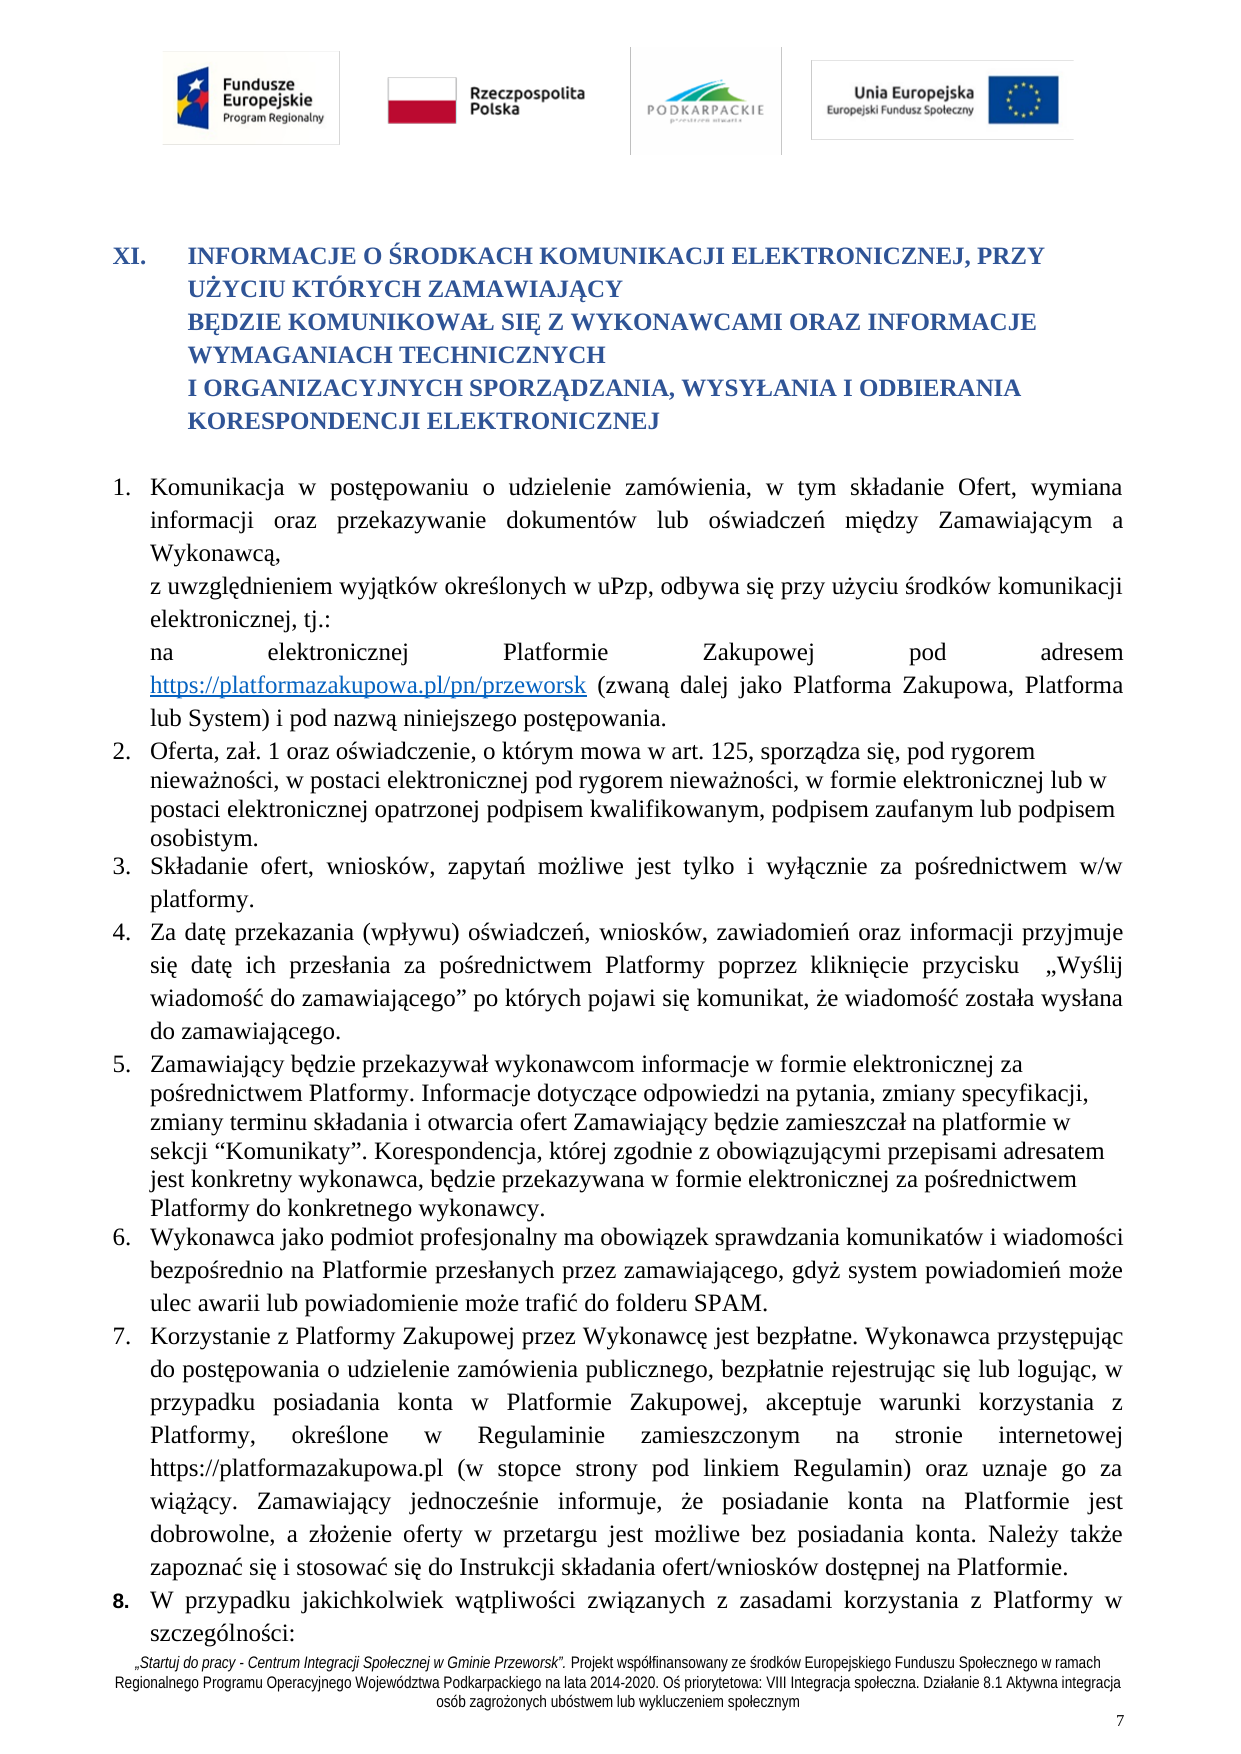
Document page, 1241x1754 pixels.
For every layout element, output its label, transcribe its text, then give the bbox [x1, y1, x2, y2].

list Składanie ofert, wniosków, zapytań możliwe jest tylko i wyłącznie za pośrednictwem w/w platformy. [112, 851, 1124, 913]
picture [162, 47, 1074, 155]
list Korzystanie z Platformy Zakupowej przez Wykonawcę jest bezpłatne. Wykonawca przystępując do postępowania o udzielenie zamówienia publicznego, bezpłatnie rejestrując się lub logując, w przypadku posiadania konta w Platformie Zakupowej, akceptuje warunki korzystania z Platformy, określone w Regulaminie zamieszczonym na stronie internetowej https://platformazakupowa.pl (w stopce strony pod linkiem Regulamin) oraz uznaje go za wiążący. Zamawiający jednocześnie informuje, że posiadanie konta na Platformie jest dobrowolne, a złożenie oferty w przetargu jest możliwe bez posiadania konta. Należy także zapoznać się i stosować się do Instrukcji składania ofert/wniosków dostępnej na Platformie. [112, 1321, 1124, 1581]
list Za datę przekazania (wpływu) oświadczeń, wniosków, zawiadomień oraz informacji przyjmuje się datę ich przesłania za pośrednictwem Platformy poprzez kliknięcie przycisku „Wyślij wiadomość do zamawiającego” po których pojawi się komunikat, że wiadomość została wysłana do zamawiającego. [112, 917, 1124, 1045]
list INFORMACJE O ŚRODKACH KOMUNIKACJI ELEKTRONICZNEJ, PRZY UŻYCIU KTÓRYCH ZAMAWIAJĄCY BĘDZIE KOMUNIKOWAŁ SIĘ Z WYKONAWCAMI ORAZ INFORMACJE WYMAGANIACH TECHNICZNYCH I ORGANIZACYJNYCH SPORZĄDZANIA, WYSYŁANIA I ODBIERANIA KORESPONDENCJI ELEKTRONICZNEJ [112, 241, 1124, 435]
text na elektronicznej Platformie Zakupowej pod adresem https://platformazakupowa.pl/pn/przeworsk (zwaną dalej jako Platforma Zakupowa, Platforma lub System) i pod nazwą niniejszego postępowania. [150, 637, 1124, 732]
list Oferta, zał. 1 oraz oświadczenie, o którym mowa w art. 125, sporządza się, pod rygorem nieważności, w postaci elektronicznej pod rygorem nieważności, w formie elektronicznej lub w postaci elektronicznej opatrzonej podpisem kwalifikowanym, podpisem zaufanym lub podpisem osobistym. [112, 736, 1124, 851]
list Komunikacja w postępowaniu o udzielenie zamówienia, w tym składanie Ofert, wymiana informacji oraz przekazywanie dokumentów lub oświadczeń między Zamawiającym a Wykonawcą, z uwzględnieniem wyjątków określonych w uPzp, odbywa się przy użyciu środków komunikacji elektronicznej, tj.: [112, 472, 1124, 633]
list Wykonawca jako podmiot profesjonalny ma obowiązek sprawdzania komunikatów i wiadomości bezpośrednio na Platformie przesłanych przez zamawiającego, gdyż system powiadomień może ulec awarii lub powiadomienie może trafić do folderu SPAM. [112, 1222, 1124, 1317]
list Zamawiający będzie przekazywał wykonawcom informacje w formie elektronicznej za pośrednictwem Platformy. Informacje dotyczące odpowiedzi na pytania, zmiany specyfikacji, zmiany terminu składania i otwarcia ofert Zamawiający będzie zamieszczał na platformie w sekcji “Komunikaty”. Korespondencja, której zgodnie z obowiązującymi przepisami adresatem jest konkretny wykonawca, będzie przekazywana w formie elektronicznej za pośrednictwem Platformy do konkretnego wykonawcy. [112, 1049, 1124, 1222]
